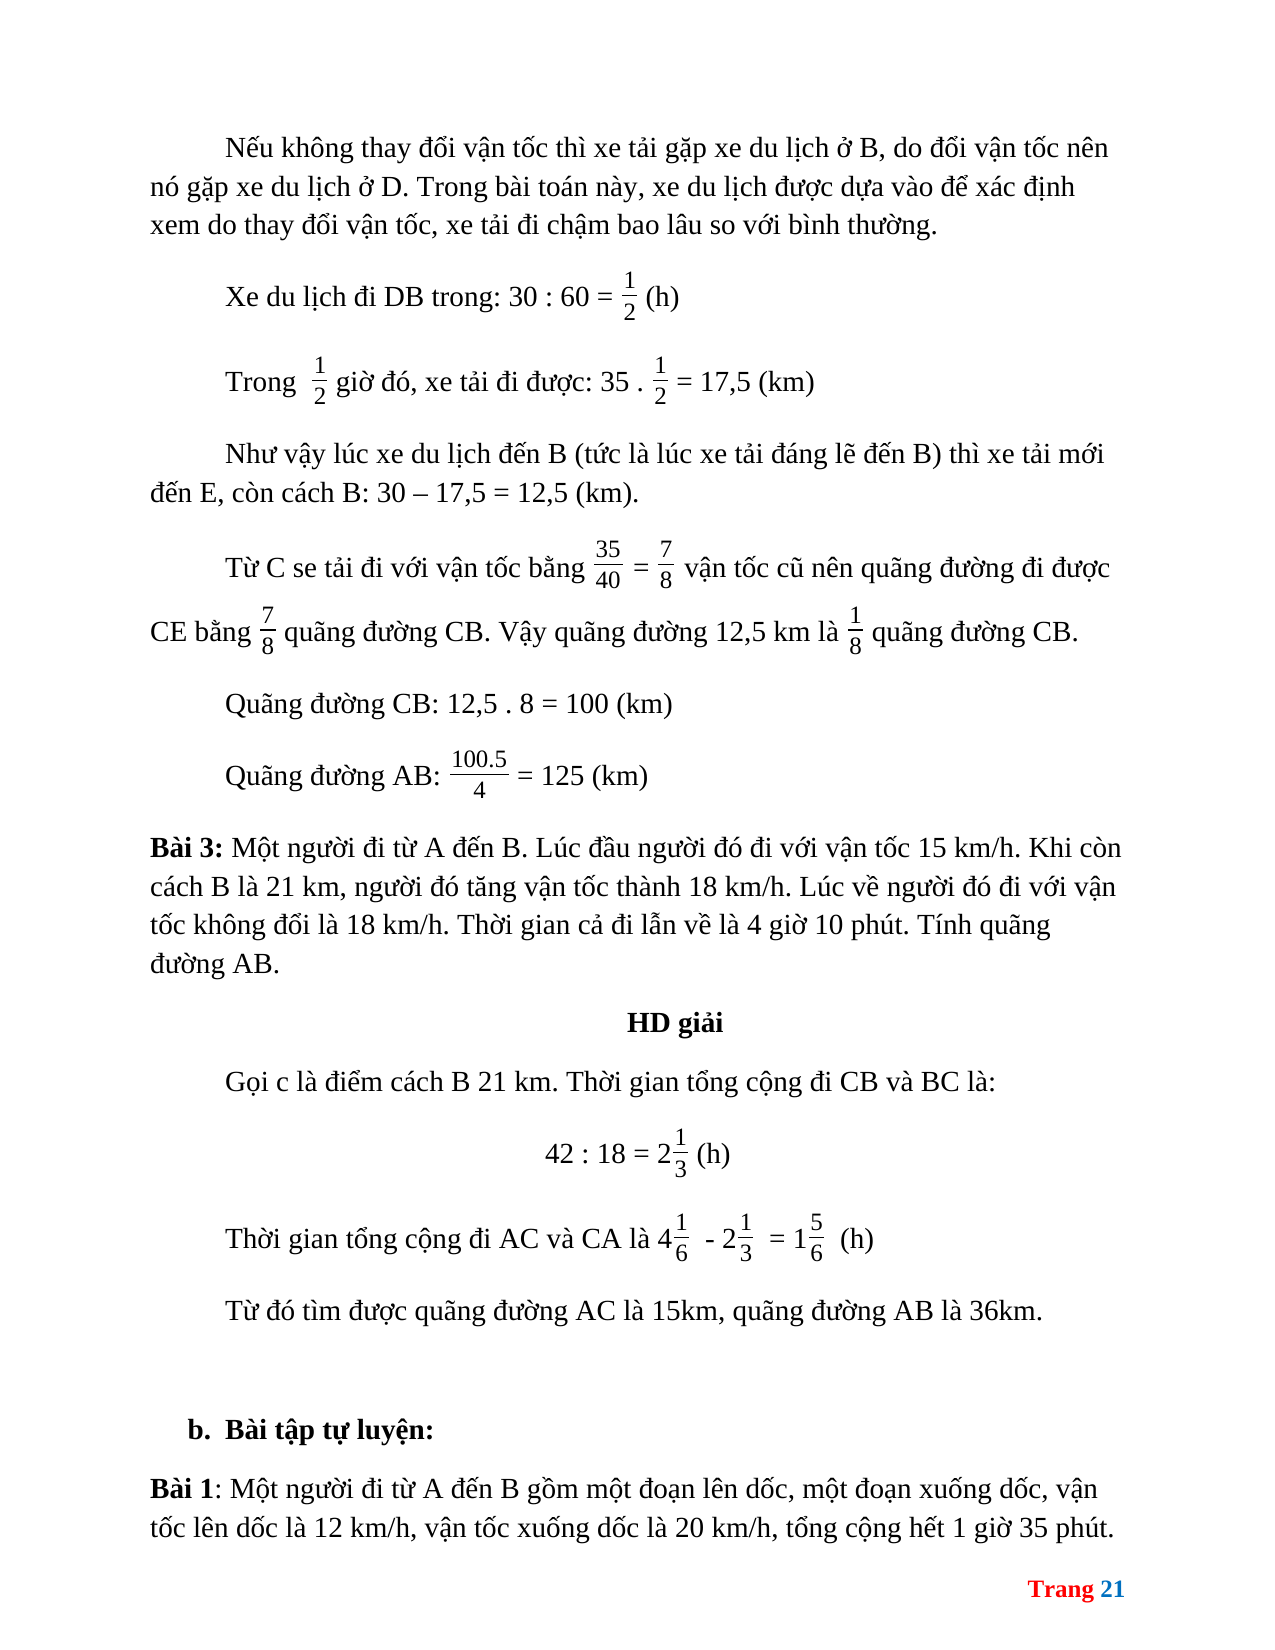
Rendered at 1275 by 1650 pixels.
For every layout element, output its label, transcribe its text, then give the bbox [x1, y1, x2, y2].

text Như vậy lúc xe du lịch đến B (tức là lúc xe tải đáng lẽ đến B) thì xe tải mới đến E, còn cách B: 30 – 17,5 = 12,5 (km). [150, 436, 1125, 508]
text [150, 1472, 1125, 1544]
list Bài tập tự luyện: [187, 1412, 1125, 1446]
text Quãng đường CB: 12,5 . 8 = 100 (km) [150, 686, 1125, 719]
text Nếu không thay đổi vận tốc thì xe tải gặp xe du lịch ở B, do đổi vận tốc nên nó gặp xe du lịch ở D. Trong bài toán này, xe du lịch được dựa vào để xác định xem do thay đổi vận tốc, xe tải đi chậm bao lâu so với bình thường. [150, 130, 1125, 241]
text Quãng đường AB: = 125 (km) [150, 745, 1125, 804]
text Xe du lịch đi DB trong: 30 : 60 = (h) [150, 267, 1125, 326]
text Gọi c là điểm cách B 21 km. Thời gian tổng cộng đi CB và BC là: [150, 1064, 1125, 1098]
text Trong giờ đó, xe tải đi được: 35 . = 17,5 (km) [150, 352, 1125, 411]
text Từ C se tải đi với vận tốc bằng = vận tốc cũ nên quãng đường đi được CE bằng quãng đường CB. Vậy quãng đường 12,5 km là quãng đường CB. [150, 534, 1125, 660]
text 42 : 18 = 2 (h) [150, 1124, 1125, 1183]
text Bài 3: Một người đi từ A đến B. Lúc đầu người đó đi với vận tốc 15 km/h. Khi còn cách B là 21 km, người đó tăng vận tốc thành 18 km/h. Lúc về người đó đi với vận tốc không đổi là 18 km/h. Thời gian cả đi lẫn về là 4 giờ 10 phút. Tính quãng đường AB. [150, 830, 1125, 979]
text Thời gian tổng cộng đi AC và CA là 4 - 2 = 1 (h) [150, 1209, 1125, 1268]
list HD giải [225, 1005, 1125, 1039]
text Từ đó tìm được quãng đường AC là 15km, quãng đường AB là 36km. [150, 1293, 1125, 1327]
